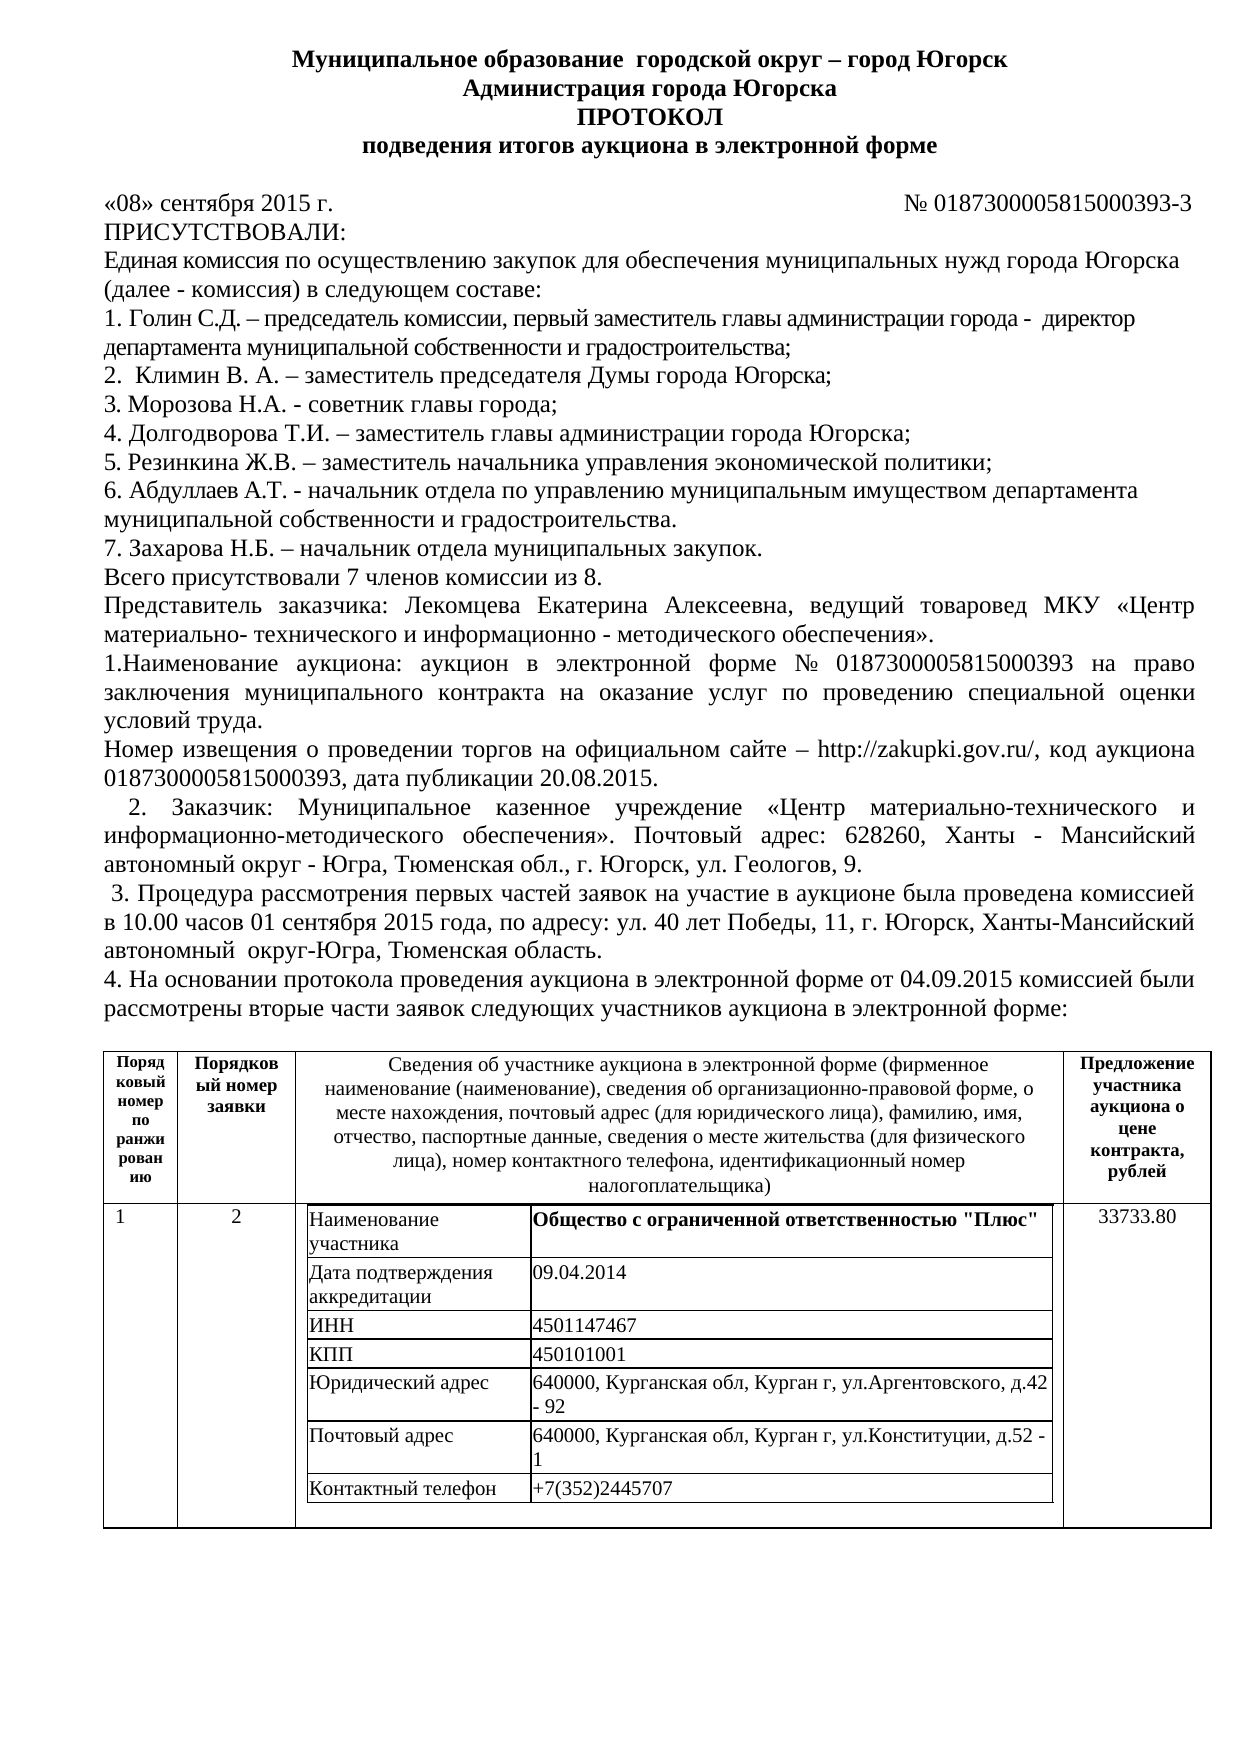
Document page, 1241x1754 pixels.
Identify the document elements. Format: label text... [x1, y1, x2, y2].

text 3. Процедура рассмотрения первых частей заявок на участие в аукционе была проведена комиссией в 10.00 часов 01 сентября 2015 года, по адресу: ул. 40 лет Победы, 11, г. Югорск, Ханты-Мансийский автономный округ-Югра, Тюменская область. [103, 878, 1196, 964]
text «08» сентября 2015 г. № 0187300005815000393-3 [103, 188, 1196, 217]
text 7. Захарова Н.Б. – начальник отдела муниципальных закупок. [103, 533, 1196, 562]
text 1. Голин С.Д. – председатель комиссии, первый заместитель главы администрации города - директор департамента муниципальной собственности и градостроительства; [103, 303, 1196, 361]
table_header Порядковый номер заявки [178, 1052, 295, 1202]
table_cell 33733.80 [1064, 1204, 1210, 1527]
text 5. Резинкина Ж.В. – заместитель начальника управления экономической политики; [103, 447, 1196, 476]
text Администрация города Югорска [103, 73, 1196, 102]
text Единая комиссия по осуществлению закупок для обеспечения муниципальных нужд города Югорска (далее - комиссия) в следующем составе: [103, 246, 1196, 303]
text Представитель заказчика: Лекомцева Екатерина Алексеевна, ведущий товаровед МКУ «Центр материально- технического и информационно - методического обеспечения». [103, 591, 1196, 648]
text ПРОТОКОЛ [103, 102, 1196, 131]
text Номер извещения о проведении торгов на официальном сайте – http://zakupki.gov.ru/, код аукциона 0187300005815000393, дата публикации 20.08.2015. [103, 734, 1196, 792]
text 4. На основании протокола проведения аукциона в электронной форме от 04.09.2015 комиссией были рассмотрены вторые части заявок следующих участников аукциона в электронной форме: [103, 964, 1196, 1022]
table_header Сведения об участнике аукциона в электронной форме (фирменное наименование (наименование), сведения об организационно-правовой форме, о месте нахождения, почтовый адрес (для юридического лица), фамилию, имя, отчество, паспортные данные, сведения о месте жительства (для физического лица), номер контактного телефона, идентификационный номер налогоплательщика) [296, 1052, 1063, 1202]
text ПРИСУТСТВОВАЛИ: [103, 217, 1196, 246]
text 1.Наименование аукциона: аукцион в электронной форме № 0187300005815000393 на право заключения муниципального контракта на оказание услуг по проведению специальной оценки условий труда. [103, 648, 1196, 734]
table_cell 2 [178, 1204, 295, 1527]
text 2. Климин В. А. – заместитель председателя Думы города Югорска; [103, 361, 1196, 389]
text подведения итогов аукциона в электронной форме [103, 131, 1196, 159]
table_cell 1 [104, 1204, 177, 1527]
text 3. Морозова Н.А. - советник главы города; [103, 389, 1196, 418]
text 2. Заказчик: Муниципальное казенное учреждение «Центр материально-технического и информационно-методического обеспечения». Почтовый адрес: 628260, Ханты - Мансийский автономный округ - Югра, Тюменская обл., г. Югорск, ул. Геологов, 9. [103, 792, 1196, 878]
table_cell [296, 1204, 1063, 1527]
text Муниципальное образование городской округ – город Югорск [103, 44, 1196, 73]
text 6. Абдуллаев А.Т. - начальник отдела по управлению муниципальным имуществом департамента муниципальной собственности и градостроительства. [103, 476, 1196, 533]
text 4. Долгодворова Т.И. – заместитель главы администрации города Югорска; [103, 418, 1196, 447]
table_header Порядковый номер по ранжированию [104, 1052, 177, 1202]
text Всего присутствовали 7 членов комиссии из 8. [103, 562, 1226, 591]
table_header Предложение участника аукциона о цене контракта, рублей [1064, 1052, 1210, 1202]
